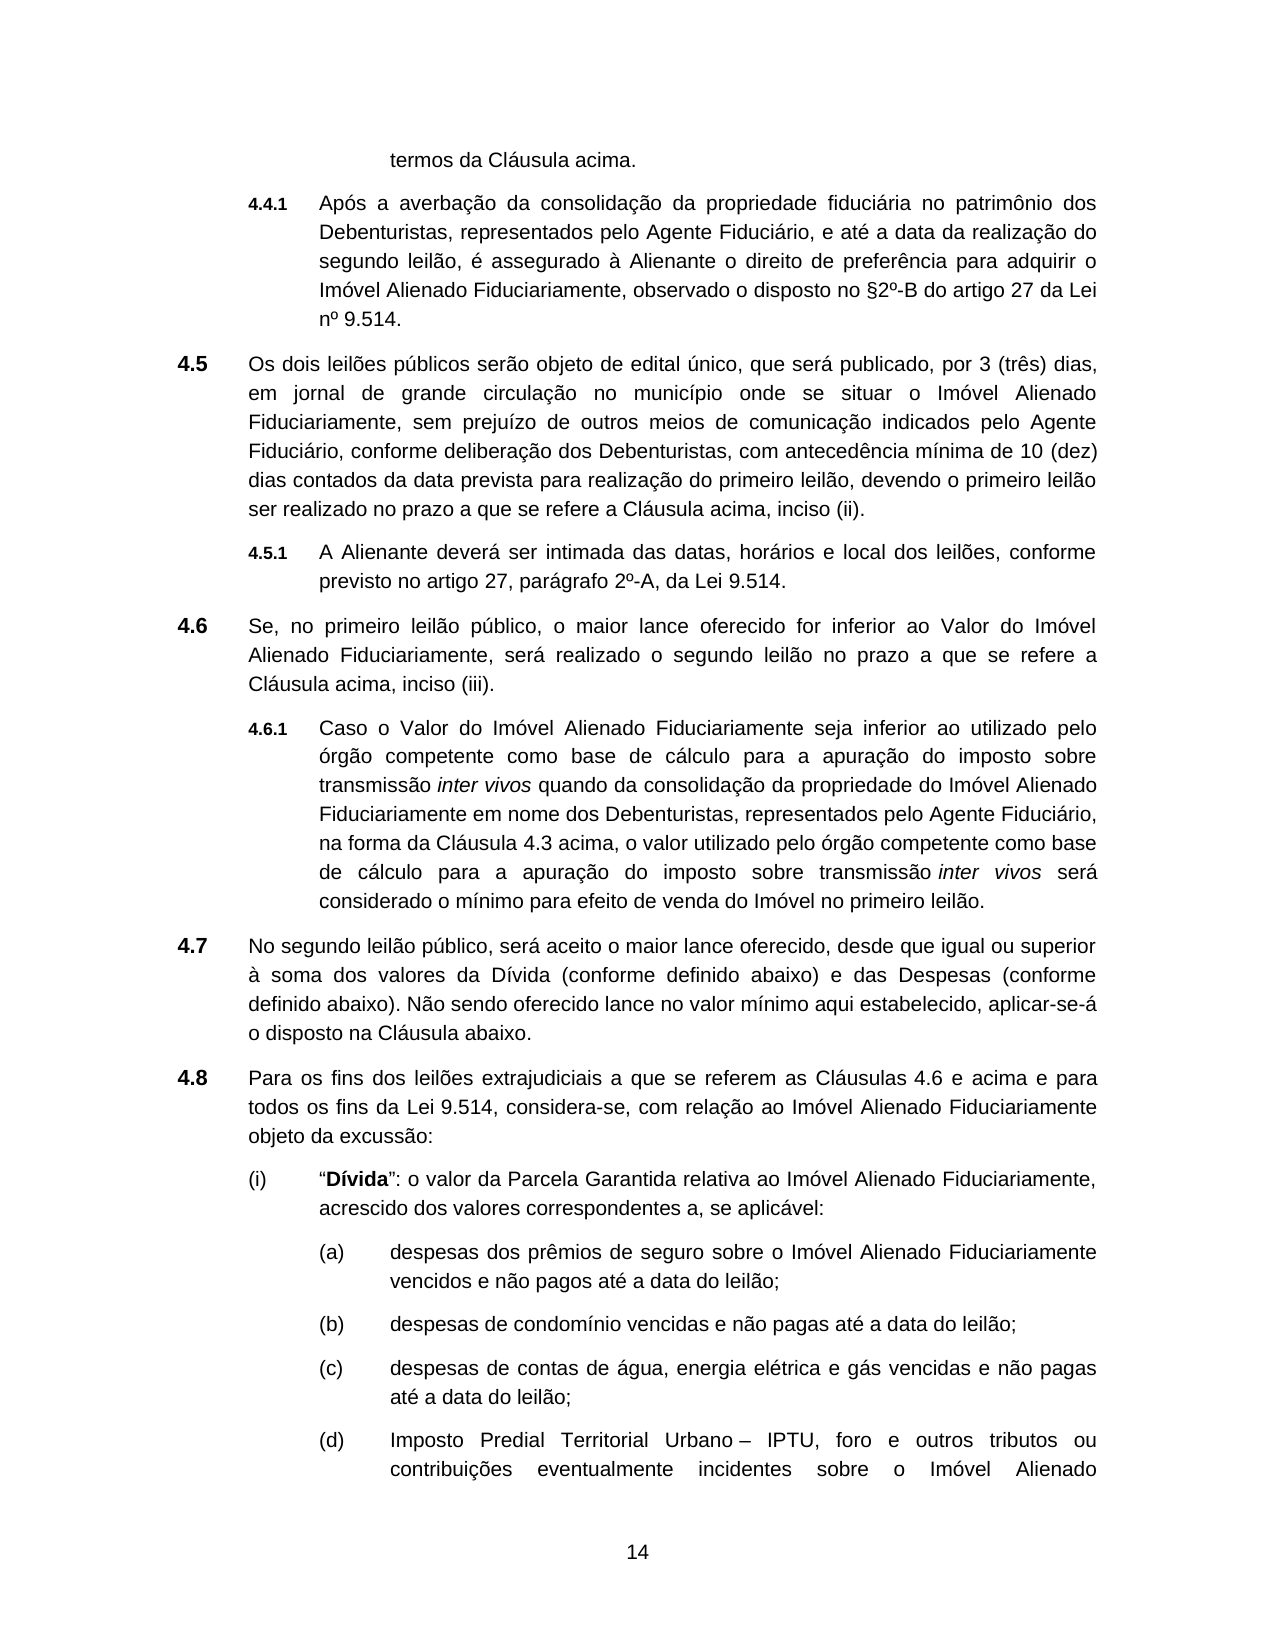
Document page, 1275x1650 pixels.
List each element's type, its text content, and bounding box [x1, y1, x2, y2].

text despesas de contas de água, energia elétrica e gás vencidas e não pagas até a data do leilão; [319, 1356, 1098, 1408]
text Os dois leilões públicos serão objeto de edital único, que será publicado, por 3 (três) dias, em jornal de grande circulação no município onde se situar o Imóvel Alienado Fiduciariamente, sem prejuízo de outros meios de comunicação indicados pelo Agente Fiduciário, conforme deliberação dos Debenturistas, com antecedência mínima de 10 (dez) dias contados da data prevista para realização do primeiro leilão, devendo o primeiro leilão ser realizado no prazo a que se refere a Cláusula 4.4 acima, inciso (ii). [177, 351, 1098, 521]
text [319, 148, 1098, 172]
text No segundo leilão público, será aceito o maior lance oferecido, desde que igual ou superior à soma dos valores da Dívida (conforme definido abaixo) e das Despesas (conforme definido abaixo). Não sendo oferecido lance no valor mínimo aqui estabelecido, aplicar-se-á o disposto na Cláusula 4.10 abaixo. [177, 933, 1098, 1045]
list Caso o Valor do Imóvel Alienado Fiduciariamente seja inferior ao utilizado pelo órgão competente como base de cálculo para a apuração do imposto sobre transmissão inter vivos quando da consolidação da propriedade do Imóvel Alienado Fiduciariamente em nome dos Debenturistas, representados pelo Agente Fiduciário, na forma da Cláusula 4.3 acima, o valor utilizado pelo órgão competente como base de cálculo para a apuração do imposto sobre transmissão inter vivos será considerado o mínimo para efeito de venda do Imóvel no primeiro leilão. [248, 715, 1098, 913]
list A Alienante deverá ser intimada das datas, horários e local dos leilões, conforme previsto no artigo 27, parágrafo 2º-A, da Lei 9.514. [248, 540, 1098, 593]
text despesas dos prêmios de seguro sobre o Imóvel Alienado Fiduciariamente vencidos e não pagos até a data do leilão; [319, 1239, 1098, 1292]
text “Dívida”: o valor da Parcela Garantida relativa ao Imóvel Alienado Fiduciariamente, acrescido dos valores correspondentes a, se aplicável: [248, 1167, 1098, 1220]
text Para os fins dos leilões extrajudiciais a que se referem as Cláusulas 4.6 e 4.7 acima e para todos os fins da Lei 9.514, considera-se, com relação ao Imóvel Alienado Fiduciariamente objeto da excussão: [177, 1064, 1098, 1147]
text Se, no primeiro leilão público, o maior lance oferecido for inferior ao Valor do Imóvel Alienado Fiduciariamente, será realizado o segundo leilão no prazo a que se refere a Cláusula 4.4 acima, inciso (iii). [177, 613, 1098, 696]
list Após a averbação da consolidação da propriedade fiduciária no patrimônio dos Debenturistas, representados pelo Agente Fiduciário, e até a data da realização do segundo leilão, é assegurado à Alienante o direito de preferência para adquirir o Imóvel Alienado Fiduciariamente, observado o disposto no §2º-B do artigo 27 da Lei nº 9.514. [248, 191, 1098, 331]
text despesas de condomínio vencidas e não pagas até a data do leilão; [319, 1312, 1098, 1336]
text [319, 1428, 1098, 1481]
